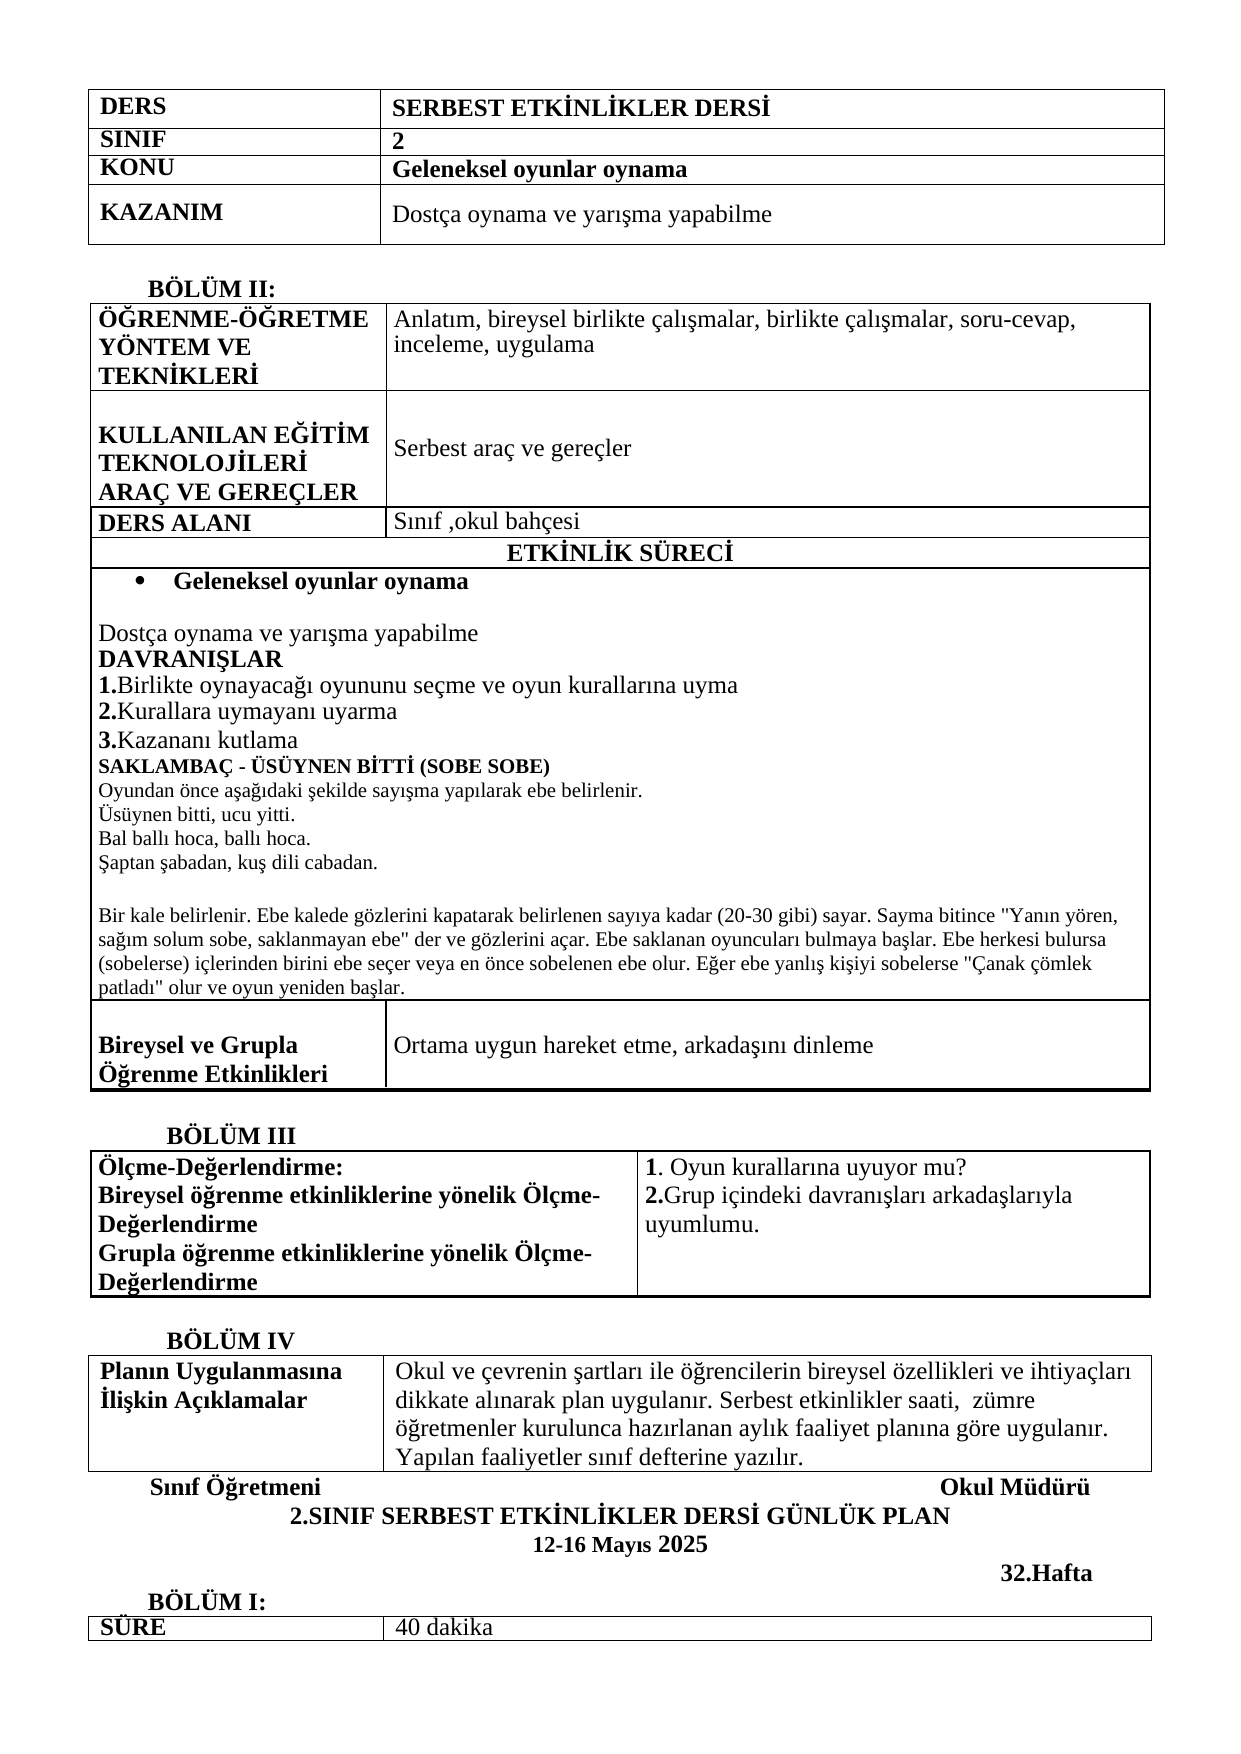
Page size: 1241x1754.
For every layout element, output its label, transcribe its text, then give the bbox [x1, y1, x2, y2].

table_header Ölçme-Değerlendirme: Bireysel öğrenme etkinliklerine yönelik Ölçme-Değerlendirme Grupla öğrenme etkinliklerine yönelik Ölçme-Değerlendirme [92, 1152, 637, 1295]
text 2.SINIF SERBEST ETKİNLİKLER DERSİ GÜNLÜK PLAN [148, 1501, 1093, 1529]
table_header Anlatım, bireysel birlikte çalışmalar, birlikte çalışmalar, soru-cevap, inceleme, uygulama [387, 304, 1149, 390]
table_cell KAZANIM [89, 185, 380, 244]
table_cell Sınıf ,okul bahçesi [387, 508, 1149, 536]
table_cell KONU [89, 156, 380, 183]
subtitle BÖLÜM IV [148, 1326, 1093, 1355]
table_header 1. Oyun kurallarına uyuyor mu? 2.Grup içindeki davranışları arkadaşlarıyla uyumlumu. [638, 1152, 1149, 1295]
table_header 40 dakika [384, 1617, 1151, 1640]
table_cell DERS [89, 90, 380, 128]
text 32.Hafta [148, 1558, 1093, 1587]
table_cell Geleneksel oyunlar oynama [381, 156, 1164, 183]
table_cell ETKİNLİK SÜRECİ [92, 538, 1149, 567]
text Sınıf Öğretmeni Okul Müdürü [148, 1472, 1093, 1501]
table_cell Serbest araç ve gereçler [387, 391, 1149, 506]
table_cell Dostça oynama ve yarışma yapabilme [381, 185, 1164, 244]
table_header ÖĞRENME-ÖĞRETME YÖNTEM VE TEKNİKLERİ [91, 304, 386, 390]
text BÖLÜM II: [148, 274, 1093, 303]
table_header Okul ve çevrenin şartları ile öğrencilerin bireysel özellikleri ve ihtiyaçları dikkate alınarak plan uygulanır. Serbest etkinlikler saati, zümre öğretmenler kurulunca hazırlanan aylık faaliyet planına göre uygulanır. Yapılan faaliyetler sınıf defterine yazılır. [384, 1356, 1151, 1471]
table_cell SERBEST ETKİNLİKLER DERSİ [381, 90, 1164, 128]
table_cell DERS ALANI [92, 508, 385, 536]
table_cell KULLANILAN EĞİTİM TEKNOLOJİLERİ ARAÇ VE GEREÇLER [91, 391, 386, 506]
table_header SÜRE [89, 1617, 383, 1640]
table_header Planın Uygulanmasına İlişkin Açıklamalar [89, 1356, 383, 1471]
table_cell Ortama uygun hareket etme, arkadaşını dinleme [387, 1001, 1149, 1087]
text 12-16 Mayıs 2025 [148, 1529, 1093, 1558]
subtitle BÖLÜM III [148, 1121, 1093, 1149]
table_cell Bireysel ve Grupla Öğrenme Etkinlikleri [92, 1001, 385, 1087]
text BÖLÜM I: [148, 1587, 1093, 1616]
table_cell Geleneksel oyunlar oynama Dostça oynama ve yarışma yapabilme DAVRANIŞLAR 1.Birlikte oynayacağı oyununu seçme ve oyun kurallarına uyma 2.Kurallara uymayanı uyarma 3.Kazananı kutlama SAKLAMBAÇ - ÜSÜYNEN BİTTİ (SOBE SOBE) Oyundan önce aşağıdaki şekilde sayışma yapılarak ebe belirlenir. Üsüynen bitti, ucu yitti. Bal ballı hoca, ballı hoca. Şaptan şabadan, kuş dili cabadan. Bir kale belirlenir. Ebe kalede gözlerini kapatarak belirlenen sayıya kadar (20-30 gibi) sayar. Sayma bitince "Yanın yören, sağım solum sobe, saklanmayan ebe" der ve gözlerini açar. Ebe saklanan oyuncuları bulmaya başlar. Ebe herkesi bulursa (sobelerse) içlerinden birini ebe seçer veya en önce sobelenen ebe olur. Eğer ebe yanlış kişiyi sobelerse "Çanak çömlek patladı" olur ve oyun yeniden başlar. [92, 569, 1149, 999]
table_cell 2 [381, 129, 1164, 155]
table_cell SINIF [89, 129, 380, 155]
